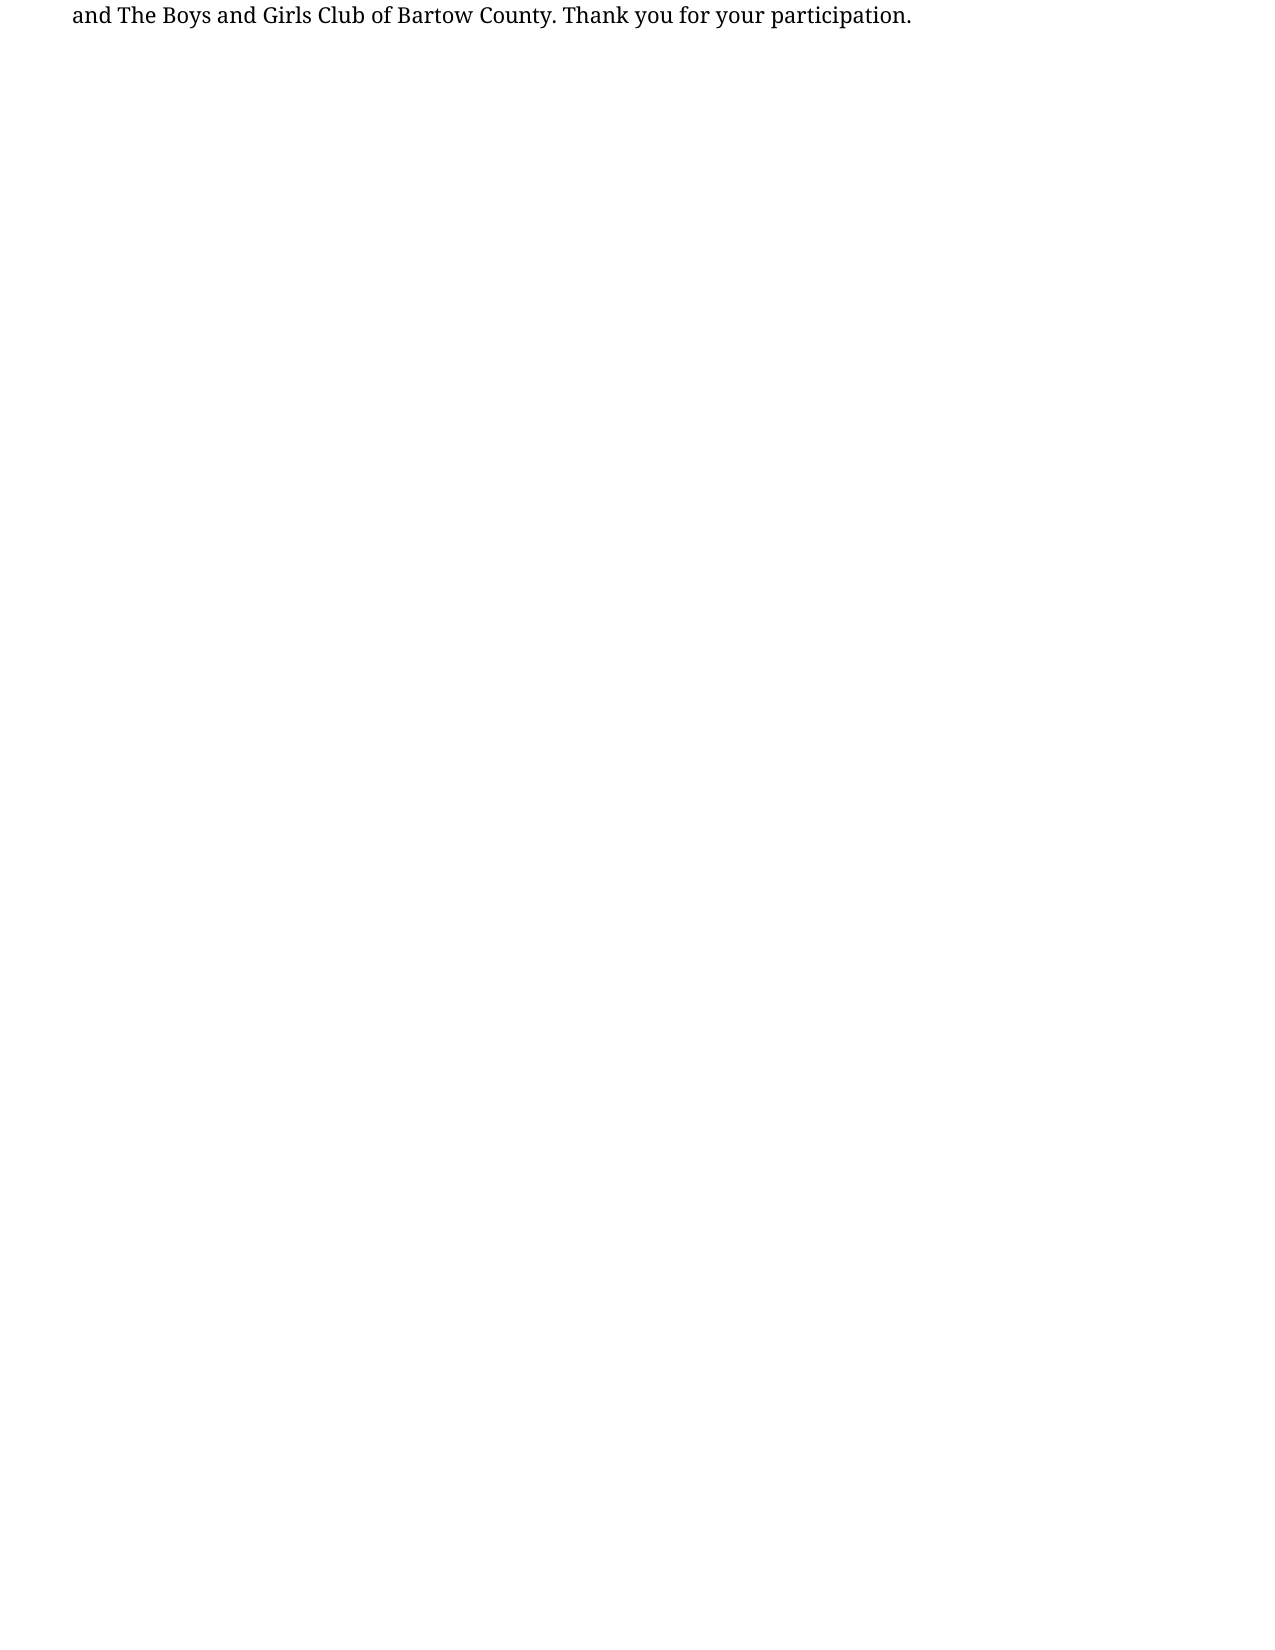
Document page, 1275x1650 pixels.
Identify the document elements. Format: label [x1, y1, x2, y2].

text [71, 0, 1203, 30]
